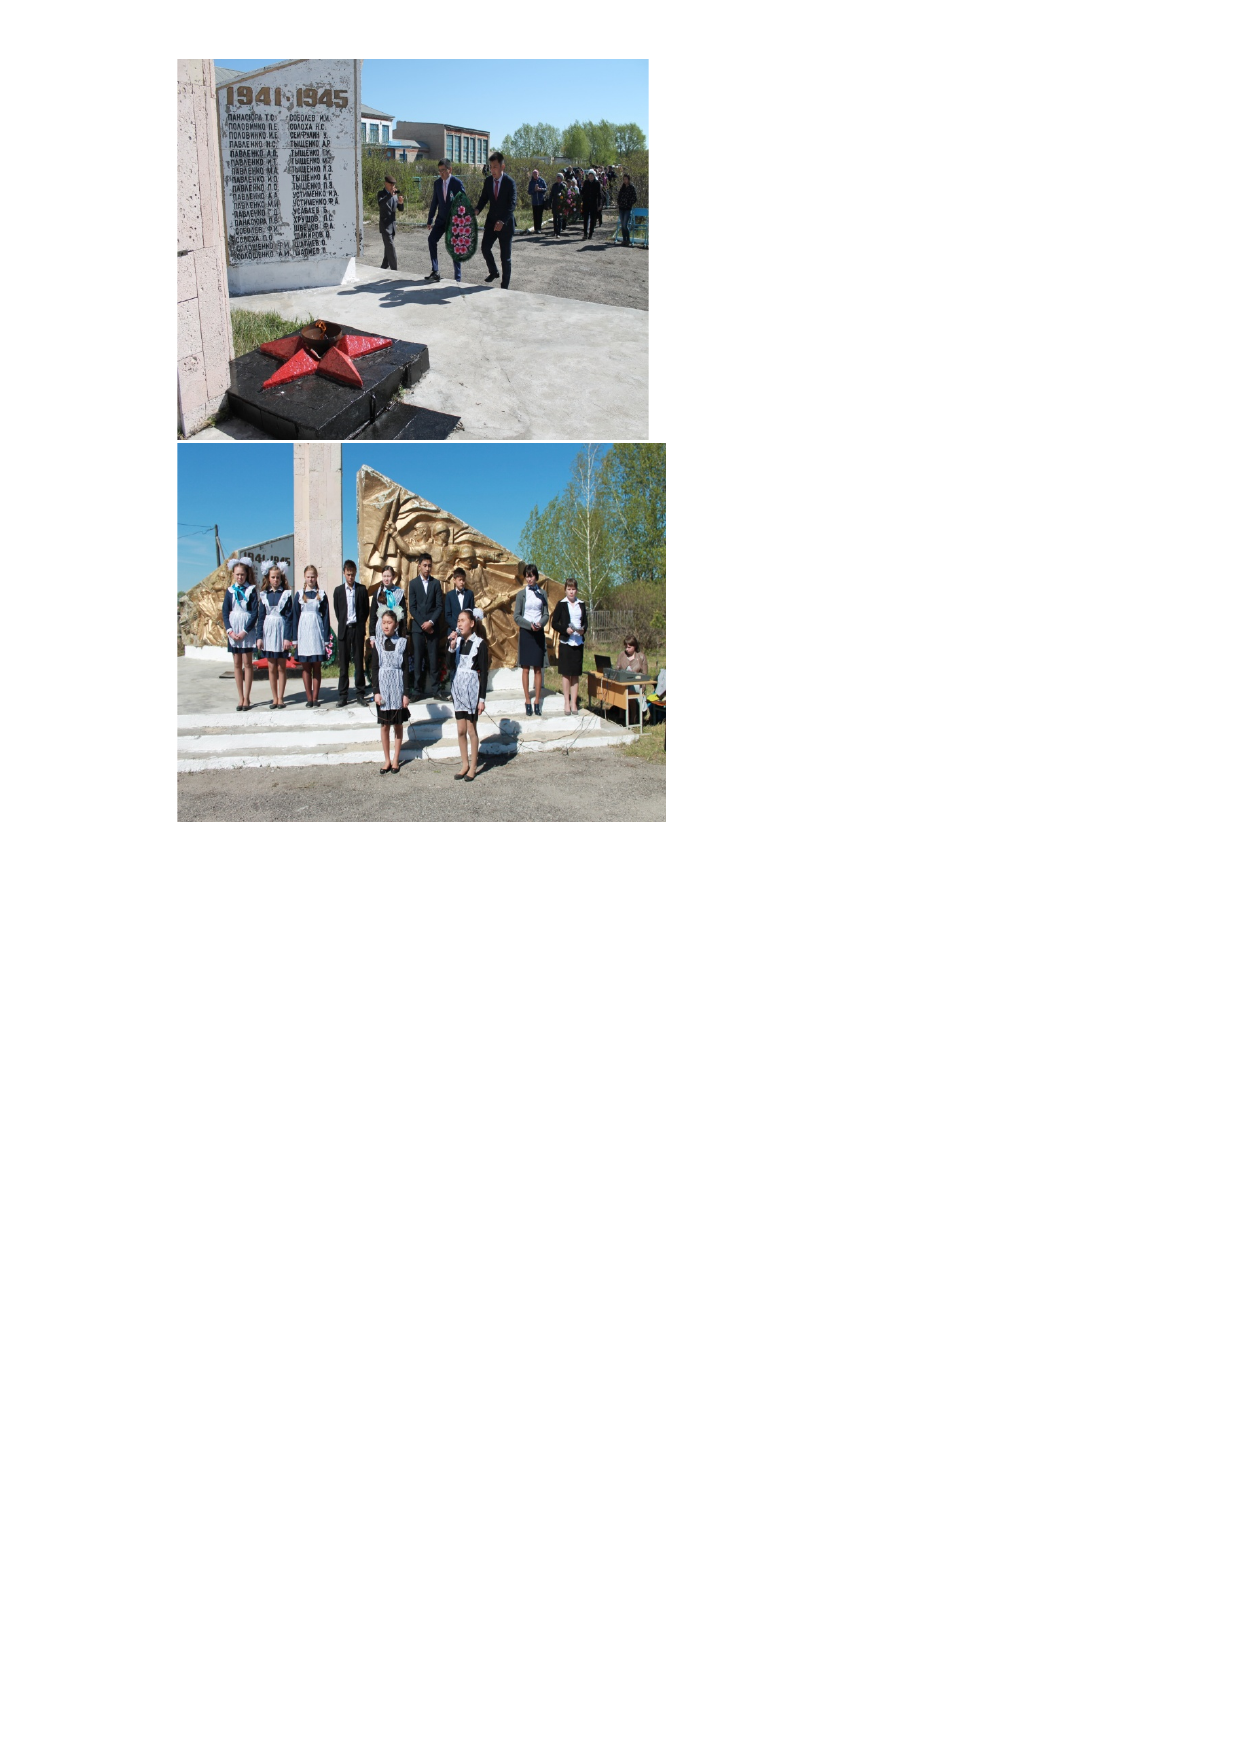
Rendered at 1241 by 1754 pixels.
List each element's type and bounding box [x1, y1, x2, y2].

picture [177, 59, 649, 440]
picture [177, 443, 666, 822]
